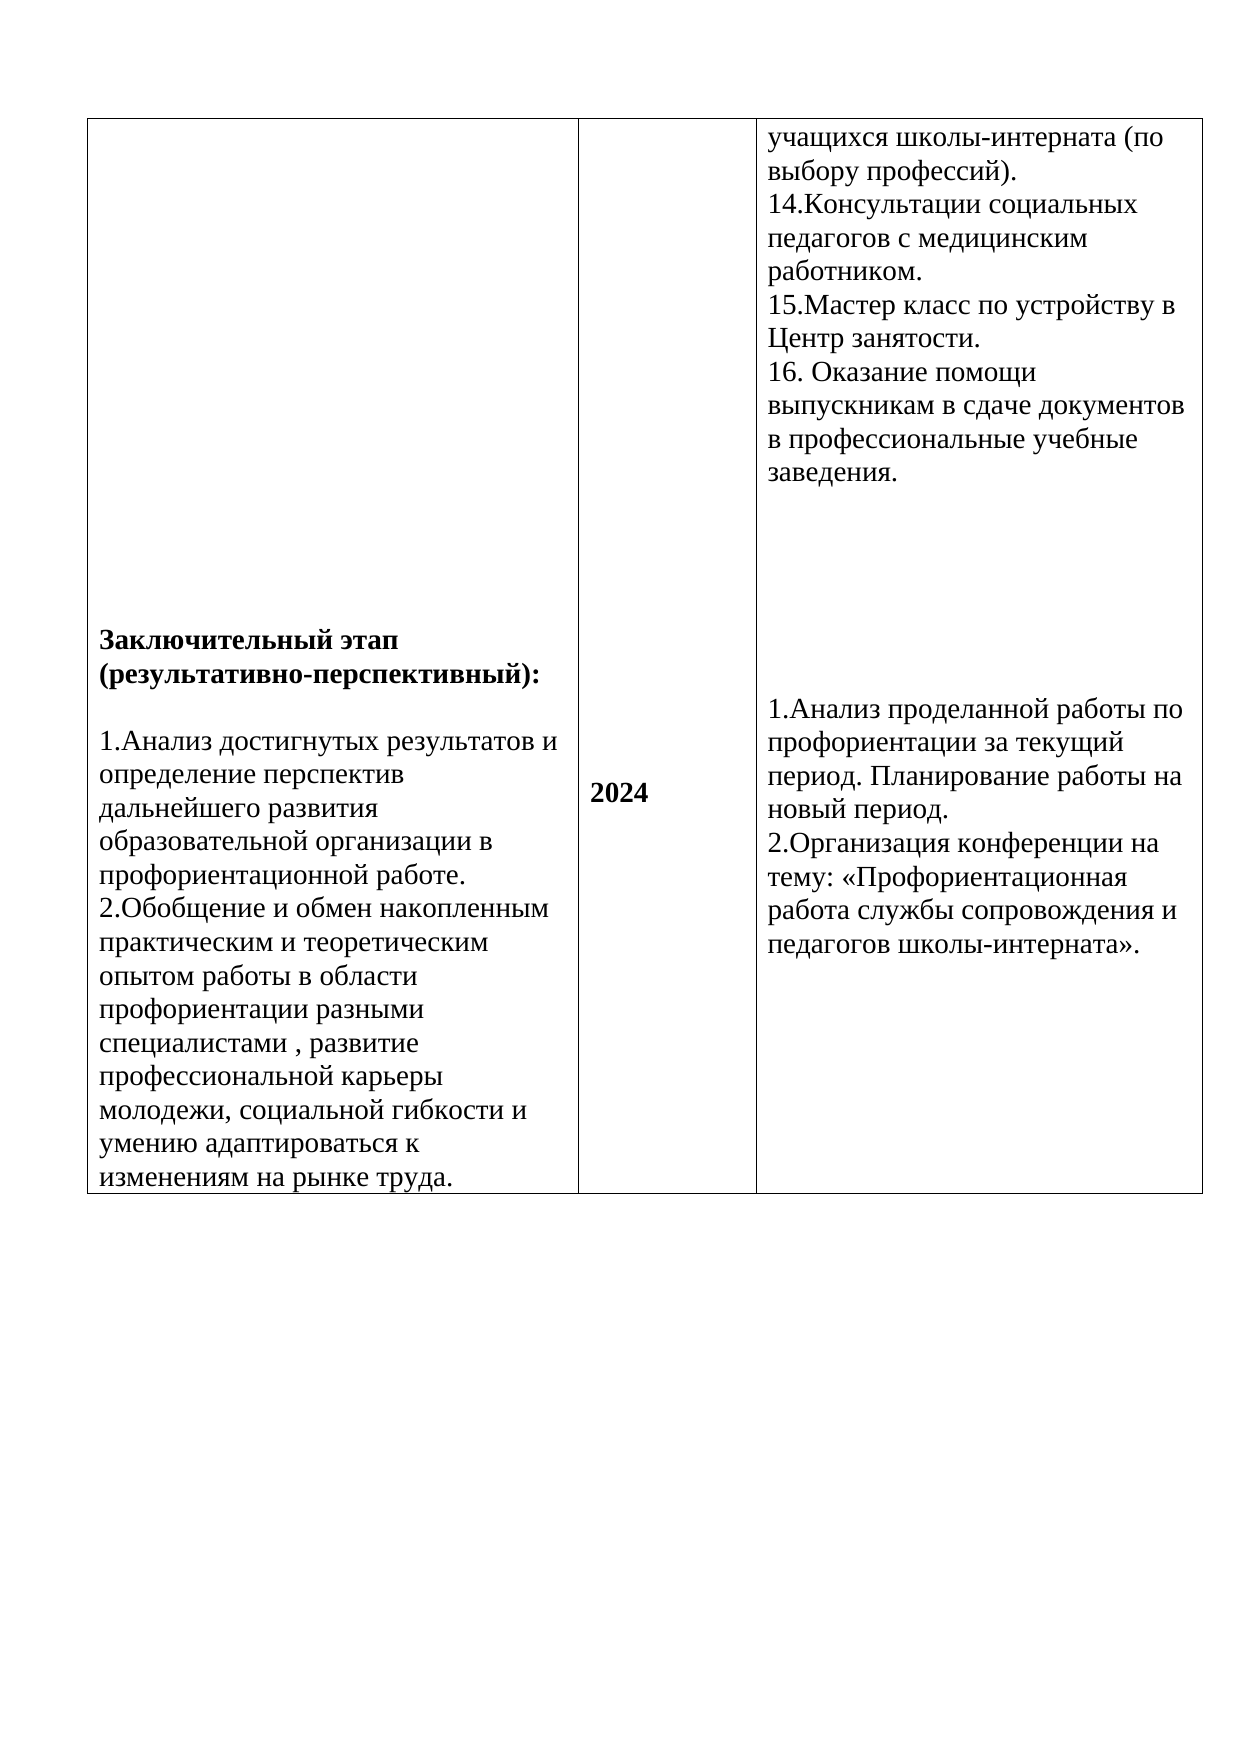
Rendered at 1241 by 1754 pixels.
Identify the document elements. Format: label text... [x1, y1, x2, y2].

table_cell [88, 119, 578, 1192]
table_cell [757, 119, 1202, 1192]
table_cell 2020 2021-2023 2024 [579, 119, 756, 1192]
